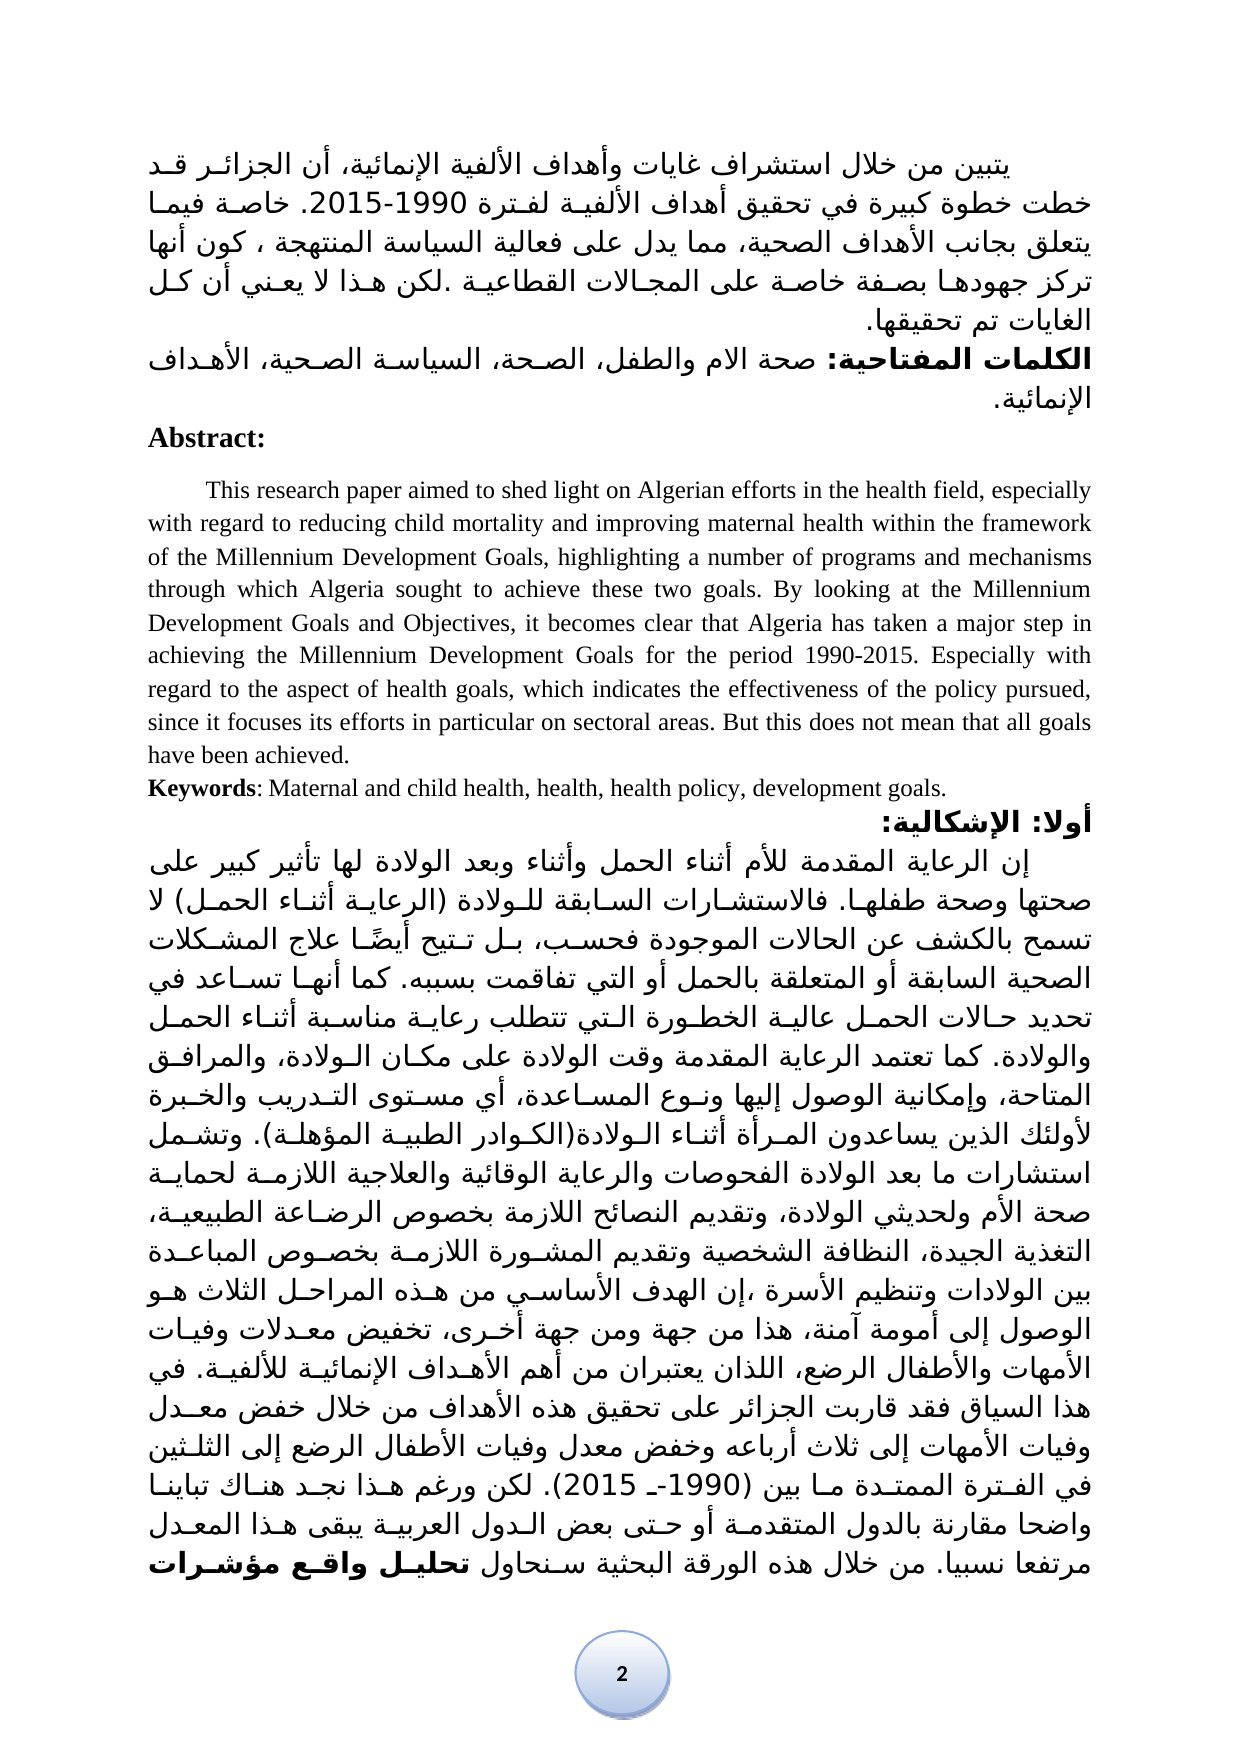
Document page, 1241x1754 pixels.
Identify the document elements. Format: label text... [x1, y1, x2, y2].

text Abstract: [148, 420, 1093, 454]
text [148, 845, 1093, 1580]
text يتبين من خلال استشراف غايات وأهداف الألفية الإنمائية، أن الجزائر قد خطت خطوة كبيرة في تحقيق أهداف الألفية لفترة 1990-2015. خاصة فيما يتعلق بجانب الأهداف الصحية، مما يدل على فعالية السياسة المنتهجة ، كون أنها تركز جهودها بصفة خاصة على المجالات القطاعية .لكن هذا لا يعني أن كل الغايات تم تحقيقها. [148, 148, 1093, 337]
text Keywords: Maternal and child health, health, health policy, development goals. [148, 773, 1093, 801]
text أولا: الإشكالية: [148, 806, 1093, 840]
text This research paper aimed to shed light on Algerian efforts in the health field, especially with regard to reducing child mortality and improving maternal health within the framework of the Millennium Development Goals, highlighting a number of programs and mechanisms through which Algeria sought to achieve these two goals. By looking at the Millennium Development Goals and Objectives, it becomes clear that Algeria has taken a major step in achieving the Millennium Development Goals for the period 1990-2015. Especially with regard to the aspect of health goals, which indicates the effectiveness of the policy pursued, since it focuses its efforts in particular on sectoral areas. But this does not mean that all goals have been achieved. [148, 476, 1093, 768]
text الكلمات المفتاحية: صحة الام والطفل، الصحة، السياسة الصحية، الأهداف الإنمائية. [148, 342, 1093, 415]
